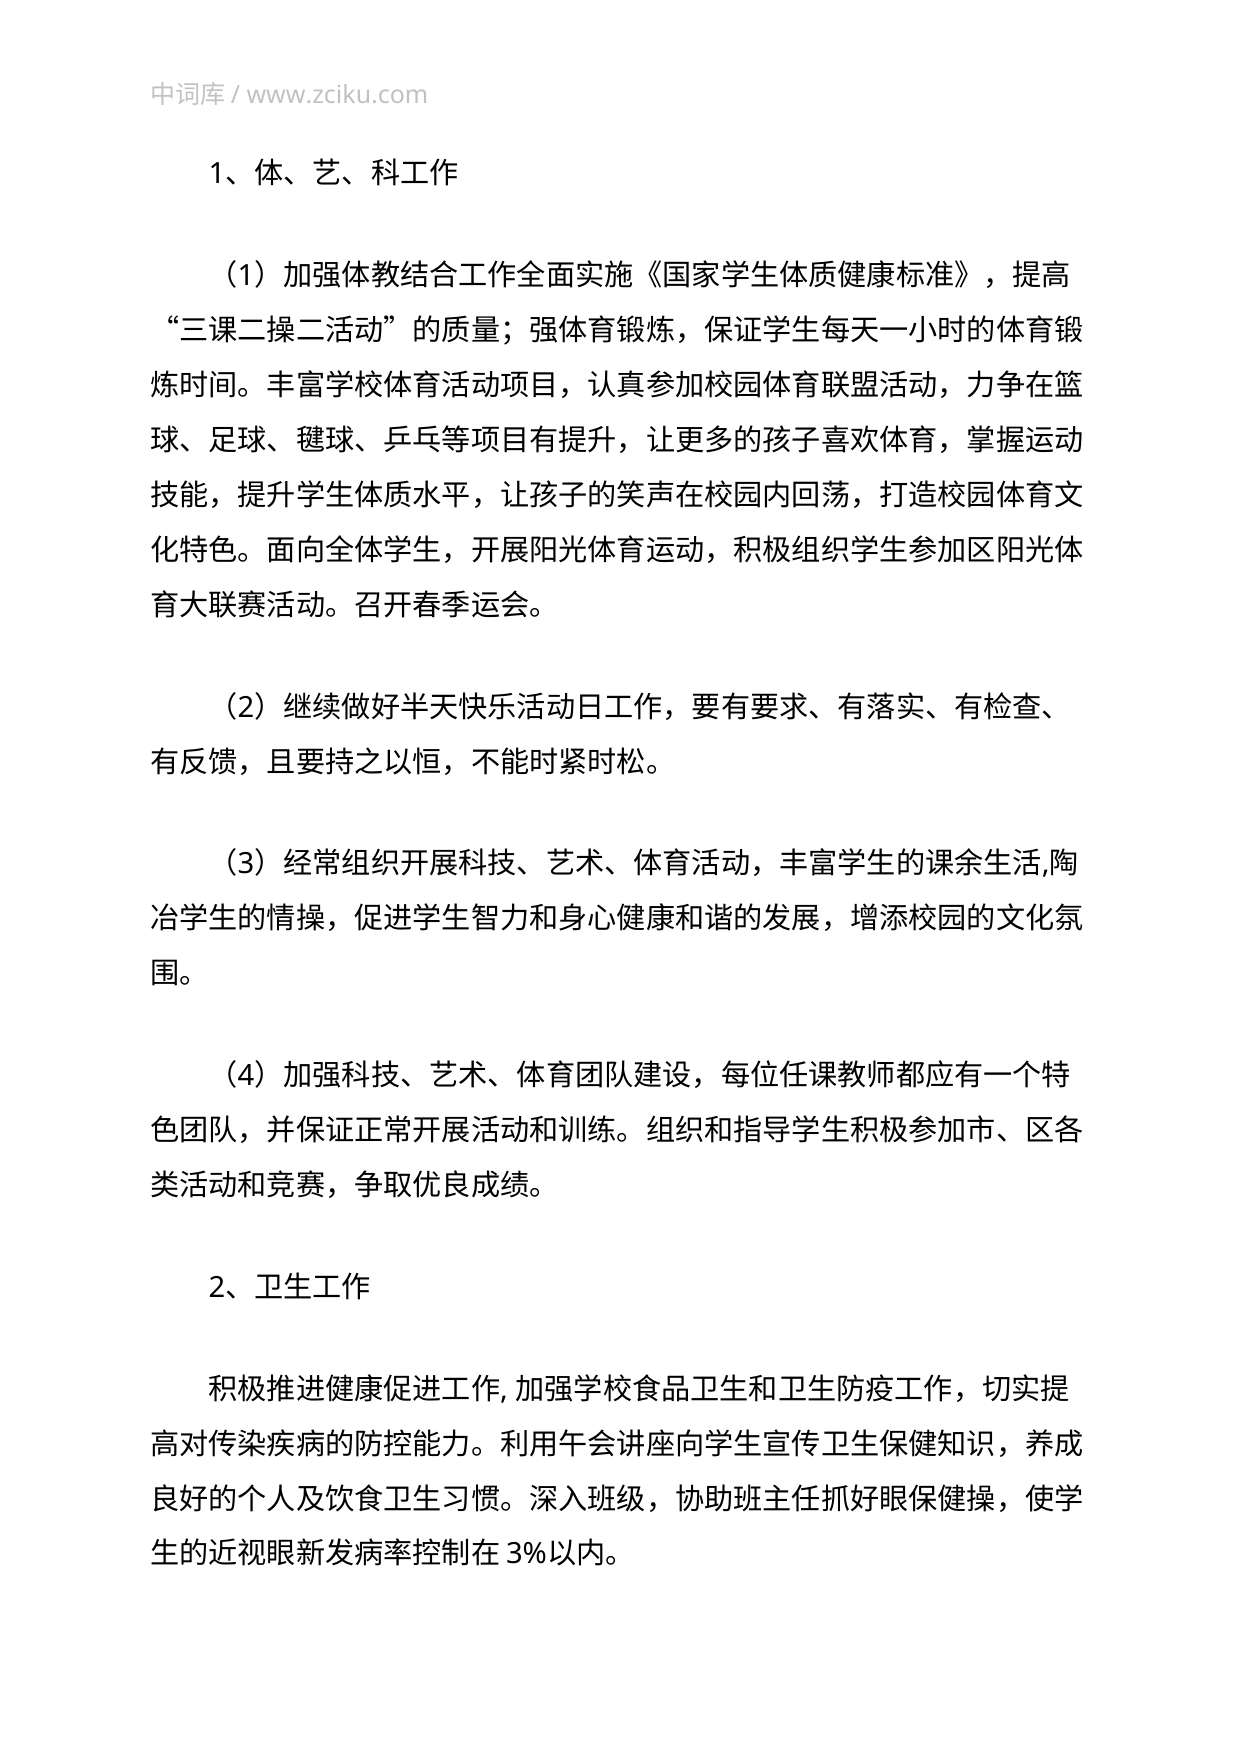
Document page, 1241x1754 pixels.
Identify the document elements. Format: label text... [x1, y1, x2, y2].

text （1）加强体教结合工作全面实施《国家学生体质健康标准》，提高“三课二操二活动”的质量；强体育锻炼，保证学生每天一小时的体育锻炼时间。丰富学校体育活动项目，认真参加校园体育联盟活动，力争在篮球、足球、毽球、乒乓等项目有提升，让更多的孩子喜欢体育，掌握运动技能，提升学生体质水平，让孩子的笑声在校园内回荡，打造校园体育文化特色。面向全体学生，开展阳光体育运动，积极组织学生参加区阳光体育大联赛活动。召开春季运会。 [150, 252, 1090, 624]
text 积极推进健康促进工作, 加强学校食品卫生和卫生防疫工作，切实提高对传染疾病的防控能力。利用午会讲座向学生宣传卫生保健知识，养成良好的个人及饮食卫生习惯。深入班级，协助班主任抓好眼保健操，使学生的近视眼新发病率控制在3%以内。 [150, 1365, 1090, 1572]
text （2）继续做好半天快乐活动日工作，要有要求、有落实、有检查、有反馈，且要持之以恒，不能时紧时松。 [150, 683, 1090, 781]
text 1、体、艺、科工作 [150, 150, 1090, 192]
text （3）经常组织开展科技、艺术、体育活动，丰富学生的课余生活,陶冶学生的情操，促进学生智力和身心健康和谐的发展，增添校园的文化氛围。 [150, 840, 1090, 992]
text （4）加强科技、艺术、体育团队建设，每位任课教师都应有一个特色团队，并保证正常开展活动和训练。组织和指导学生积极参加市、区各类活动和竞赛，争取优良成绩。 [150, 1052, 1090, 1204]
text 2、卫生工作 [150, 1263, 1090, 1306]
